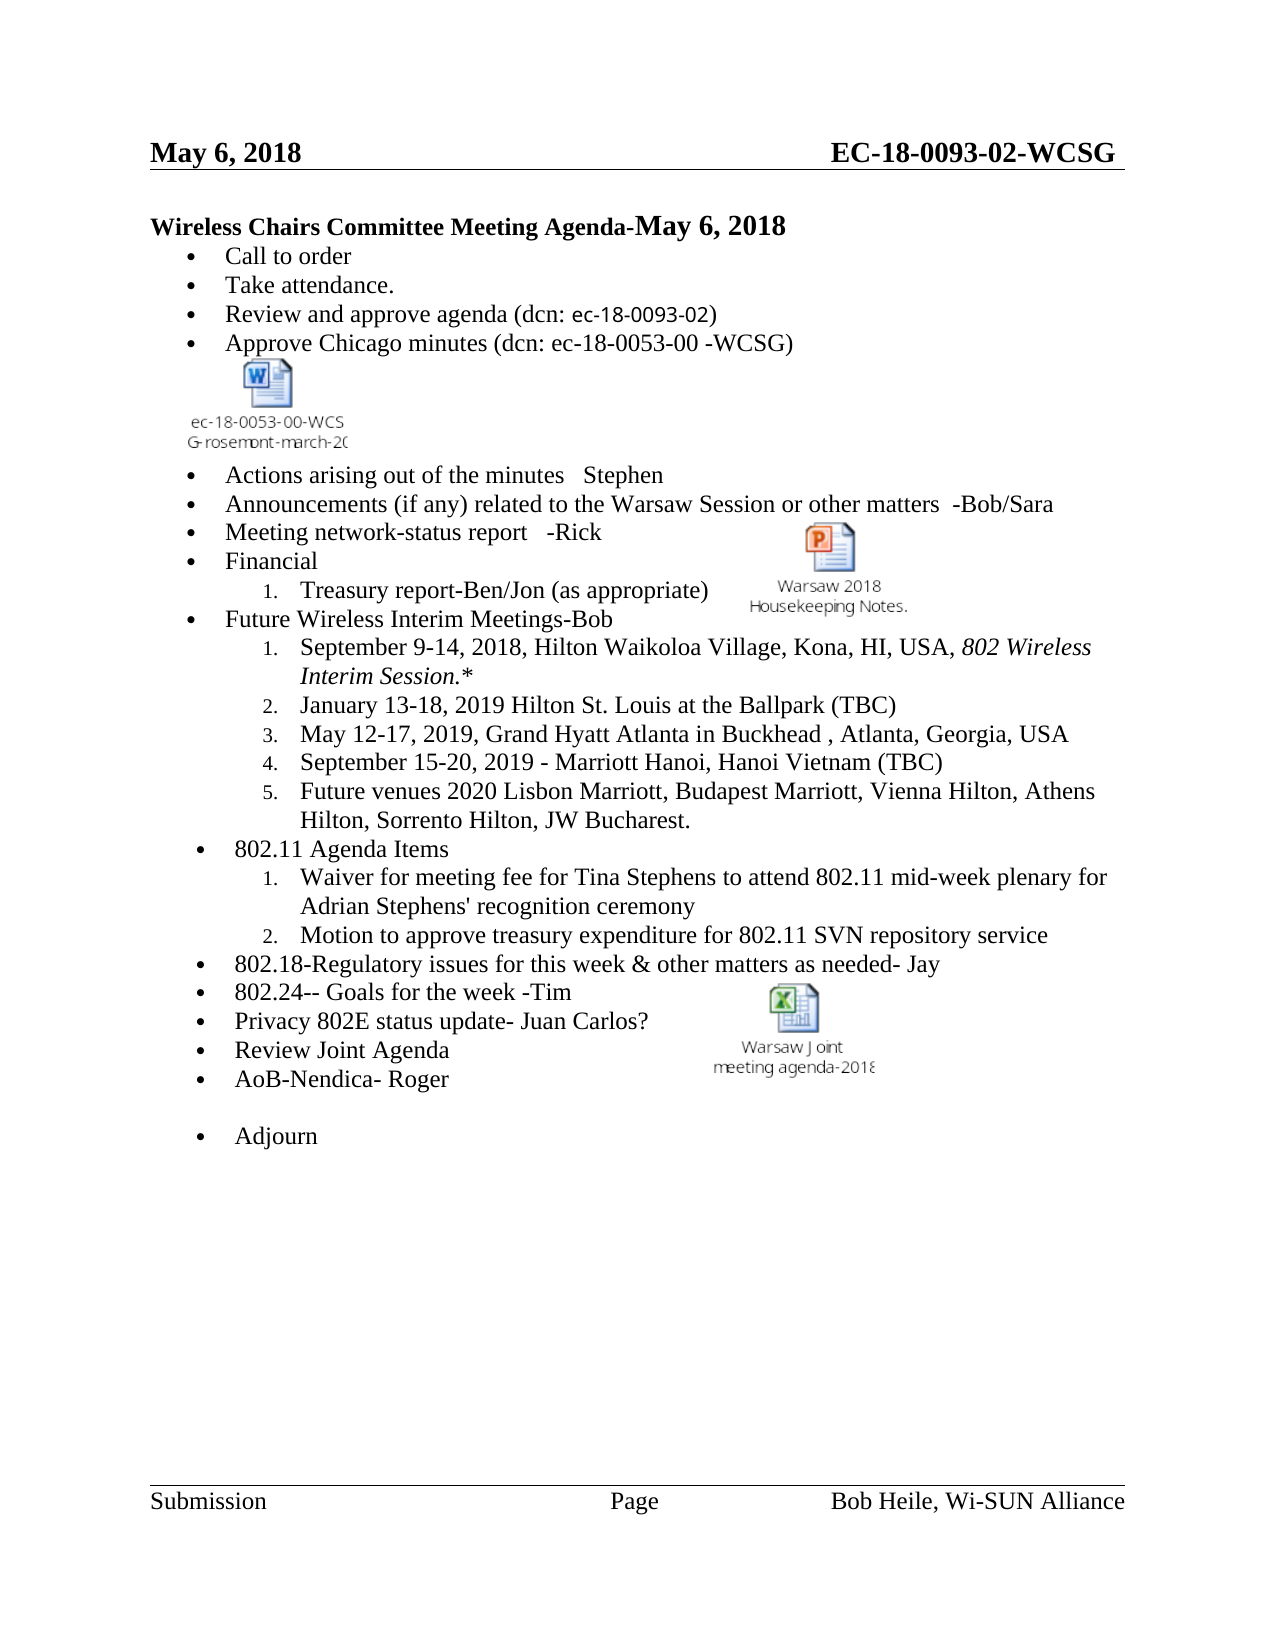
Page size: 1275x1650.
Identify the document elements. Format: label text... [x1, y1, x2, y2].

list Actions arising out of the minutes Stephen [187, 460, 1125, 489]
list January 13-18, 2019 Hilton St. Louis at the Ballpark (TBC) [262, 690, 1125, 719]
list Future venues 2020 Lisbon Marriott, Budapest Marriott, Vienna Hilton, Athens Hilton, Sorrento Hilton, JW Bucharest. [262, 776, 1125, 834]
list Financial [187, 546, 1125, 575]
list 802.24-- Goals for the week -Tim [197, 977, 1125, 1006]
list Review Joint Agenda [197, 1035, 1125, 1064]
list September 9-14, 2018, Hilton Waikoloa Village, Kona, HI, USA, 802 Wireless Interim Session.* [262, 632, 1125, 690]
list Adjourn [197, 1121, 1125, 1150]
list Review and approve agenda (dcn: ec-18-0093-02) [187, 299, 1125, 328]
list Call to order [187, 241, 1125, 270]
list September 15-20, 2019 - Marriott Hanoi, Hanoi Vietnam (TBC) [262, 747, 1125, 776]
list Approve Chicago minutes (dcn: ec-18-0053-00 -WCSG) [187, 328, 1125, 357]
list 802.18-Regulatory issues for this week & other matters as needed- Jay [197, 949, 1125, 977]
list Privacy 802E status update- Juan Carlos? [197, 1006, 1125, 1035]
list AoB-Nendica- Roger [197, 1064, 1125, 1092]
list 802.11 Agenda Items [197, 834, 1125, 862]
list May 12-17, 2019, Grand Hyatt Atlanta in Buckhead , Atlanta, Georgia, USA [262, 719, 1125, 747]
text Wireless Chairs Committee Meeting Agenda-May 6, 2018 [150, 208, 1125, 241]
list Waiver for meeting fee for Tina Stephens to attend 802.11 mid-week plenary for Adrian Stephens' recognition ceremony [262, 862, 1125, 920]
list Future Wireless Interim Meetings-Bob [187, 604, 1125, 632]
list Treasury report-Ben/Jon (as appropriate) [262, 575, 1125, 604]
list Motion to approve treasury expenditure for 802.11 SVN repository service [262, 920, 1125, 949]
list Announcements (if any) related to the Warsaw Session or other matters -Bob/Sara [187, 489, 1125, 517]
list Meeting network-status report -Rick [187, 517, 1125, 546]
list Take attendance. [187, 270, 1125, 299]
